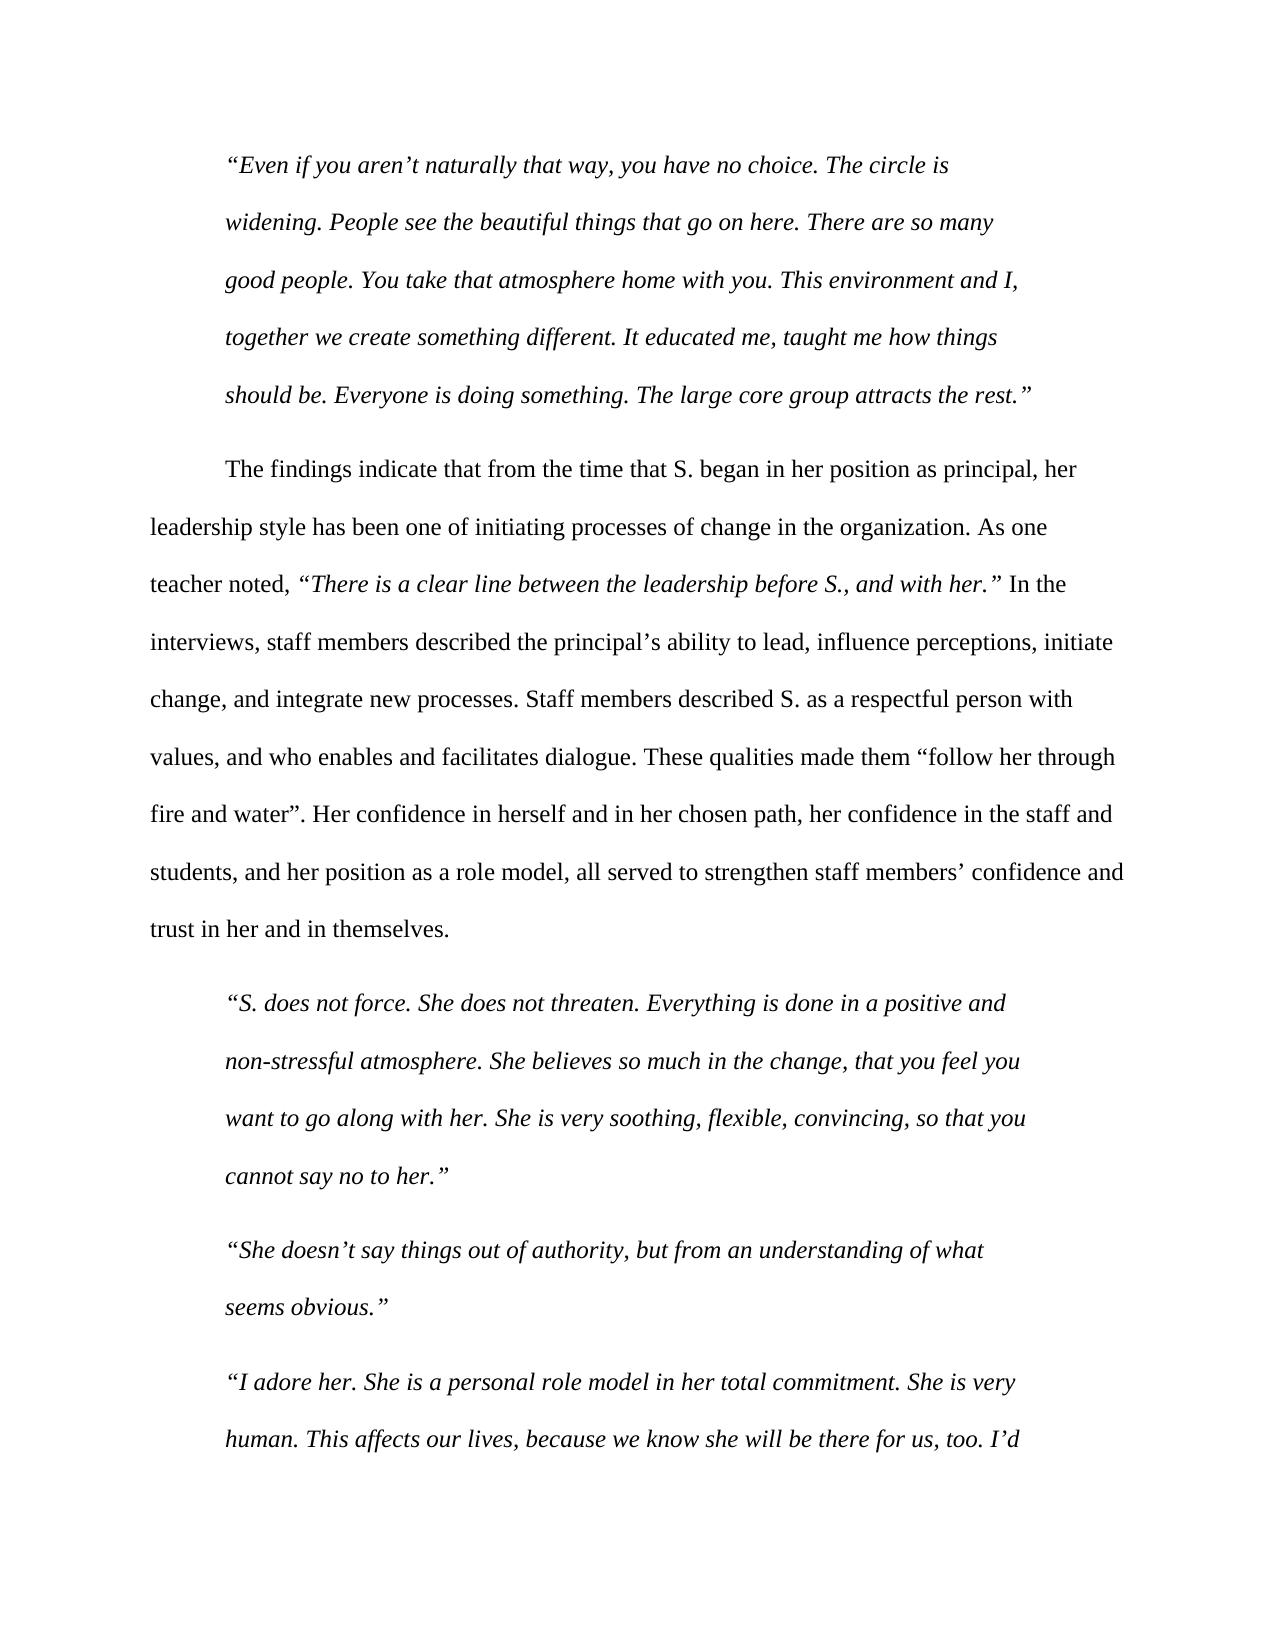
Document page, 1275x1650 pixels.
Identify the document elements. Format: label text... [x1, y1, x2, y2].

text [225, 1367, 1050, 1453]
text “She doesn’t say things out of authority, but from an understanding of what seems obvious.” [225, 1235, 1050, 1321]
text “S. does not force. She does not threaten. Everything is done in a positive and non-stressful atmosphere. She believes so much in the change, that you feel you want to go along with her. She is very soothing, flexible, convincing, so that you cannot say no to her.” [225, 988, 1050, 1189]
text The findings indicate that from the time that S. began in her position as principal, her leadership style has been one of initiating processes of change in the organization. As one teacher noted, “There is a clear line between the leadership before S., and with her.” In the interviews, staff members described the principal’s ability to lead, influence perceptions, initiate change, and integrate new processes. Staff members described S. as a respectful person with values, and who enables and facilitates dialogue. These qualities made them “follow her through fire and water”. Her confidence in herself and in her chosen path, her confidence in the staff and students, and her position as a role model, all served to strengthen staff members’ confidence and trust in her and in themselves. [150, 454, 1125, 943]
text “Even if you aren’t naturally that way, you have no choice. The circle is widening. People see the beautiful things that go on here. There are so many good people. You take that atmosphere home with you. This environment and I, together we create something different. It educated me, taught me how things should be. Everyone is doing something. The large core group attracts the rest.” [225, 150, 1050, 409]
